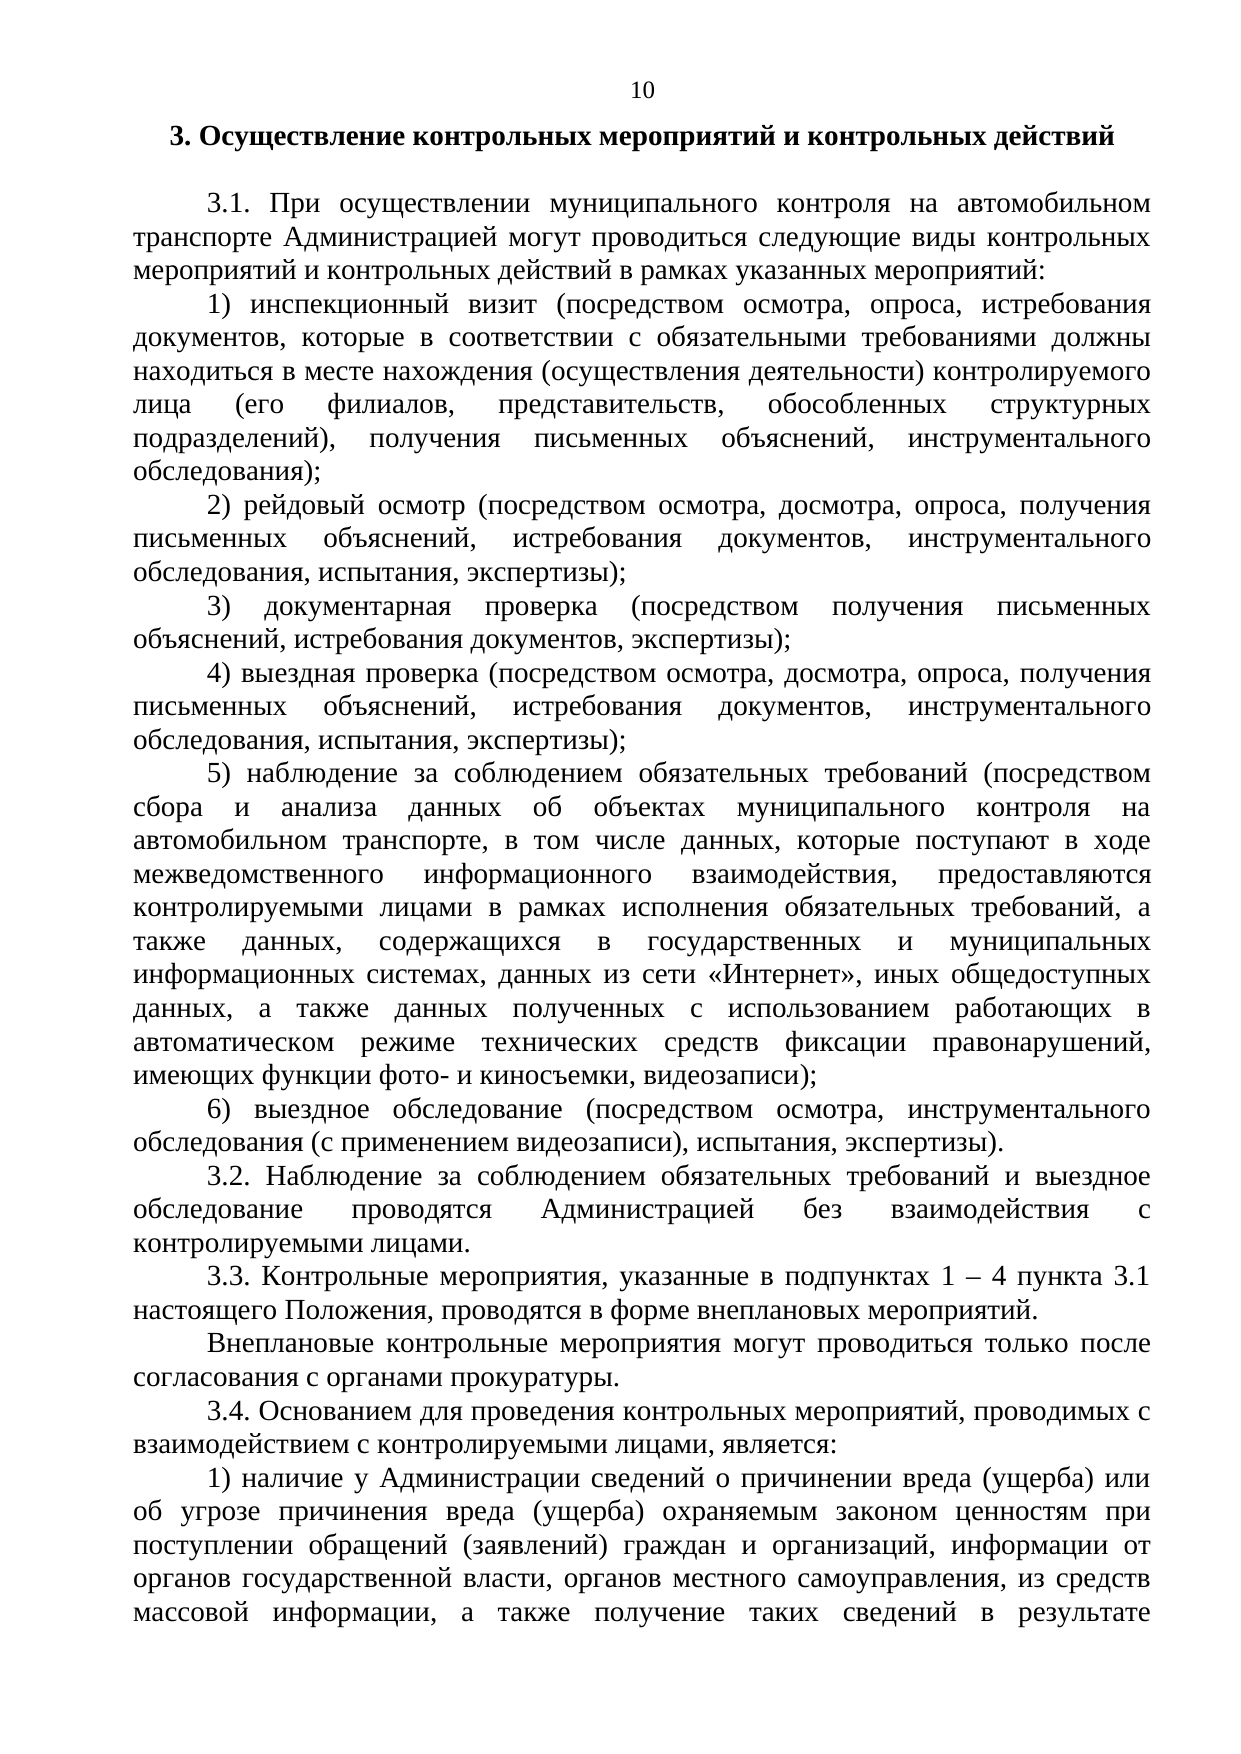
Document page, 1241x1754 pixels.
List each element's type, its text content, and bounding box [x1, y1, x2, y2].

text 3) документарная проверка (посредством получения письменных объяснений, истребования документов, экспертизы); [133, 588, 1152, 655]
text 1) инспекционный визит (посредством осмотра, опроса, истребования документов, которые в соответствии с обязательными требованиями должны находиться в месте нахождения (осуществления деятельности) контролируемого лица (его филиалов, представительств, обособленных структурных подразделений), получения письменных объяснений, инструментального обследования); [133, 286, 1152, 487]
text 6) выездное обследование (посредством осмотра, инструментального обследования (с применением видеозаписи), испытания, экспертизы). [133, 1091, 1152, 1158]
text 3.2. Наблюдение за соблюдением обязательных требований и выездное обследование проводятся Администрацией без взаимодействия с контролируемыми лицами. [133, 1158, 1152, 1258]
text 3. Осуществление контрольных мероприятий и контрольных действий [133, 118, 1152, 152]
text Внеплановые контрольные мероприятия могут проводиться только после согласования с органами прокуратуры. [133, 1326, 1152, 1393]
text 3.1. При осуществлении муниципального контроля на автомобильном транспорте Администрацией могут проводиться следующие виды контрольных мероприятий и контрольных действий в рамках указанных мероприятий: [133, 185, 1152, 286]
text 5) наблюдение за соблюдением обязательных требований (посредством сбора и анализа данных об объектах муниципального контроля на автомобильном транспорте, в том числе данных, которые поступают в ходе межведомственного информационного взаимодействия, предоставляются контролируемыми лицами в рамках исполнения обязательных требований, а также данных, содержащихся в государственных и муниципальных информационных системах, данных из сети «Интернет», иных общедоступных данных, а также данных полученных с использованием работающих в автоматическом режиме технических средств фиксации правонарушений, имеющих функции фото- и киносъемки, видеозаписи); [133, 755, 1152, 890]
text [133, 1460, 1152, 1627]
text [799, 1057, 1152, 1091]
text 4) выездная проверка (посредством осмотра, досмотра, опроса, получения письменных объяснений, истребования документов, инструментального обследования, испытания, экспертизы); [133, 655, 1152, 755]
text 3.4. Основанием для проведения контрольных мероприятий, проводимых с взаимодействием с контролируемыми лицами, является: [133, 1393, 1152, 1460]
text 2) рейдовый осмотр (посредством осмотра, досмотра, опроса, получения письменных объяснений, истребования документов, инструментального обследования, испытания, экспертизы); [133, 487, 1152, 588]
text 3.3. Контрольные мероприятия, указанные в подпунктах 1 – 4 пункта 3.1 настоящего Положения, проводятся в форме внеплановых мероприятий. [133, 1258, 1152, 1326]
